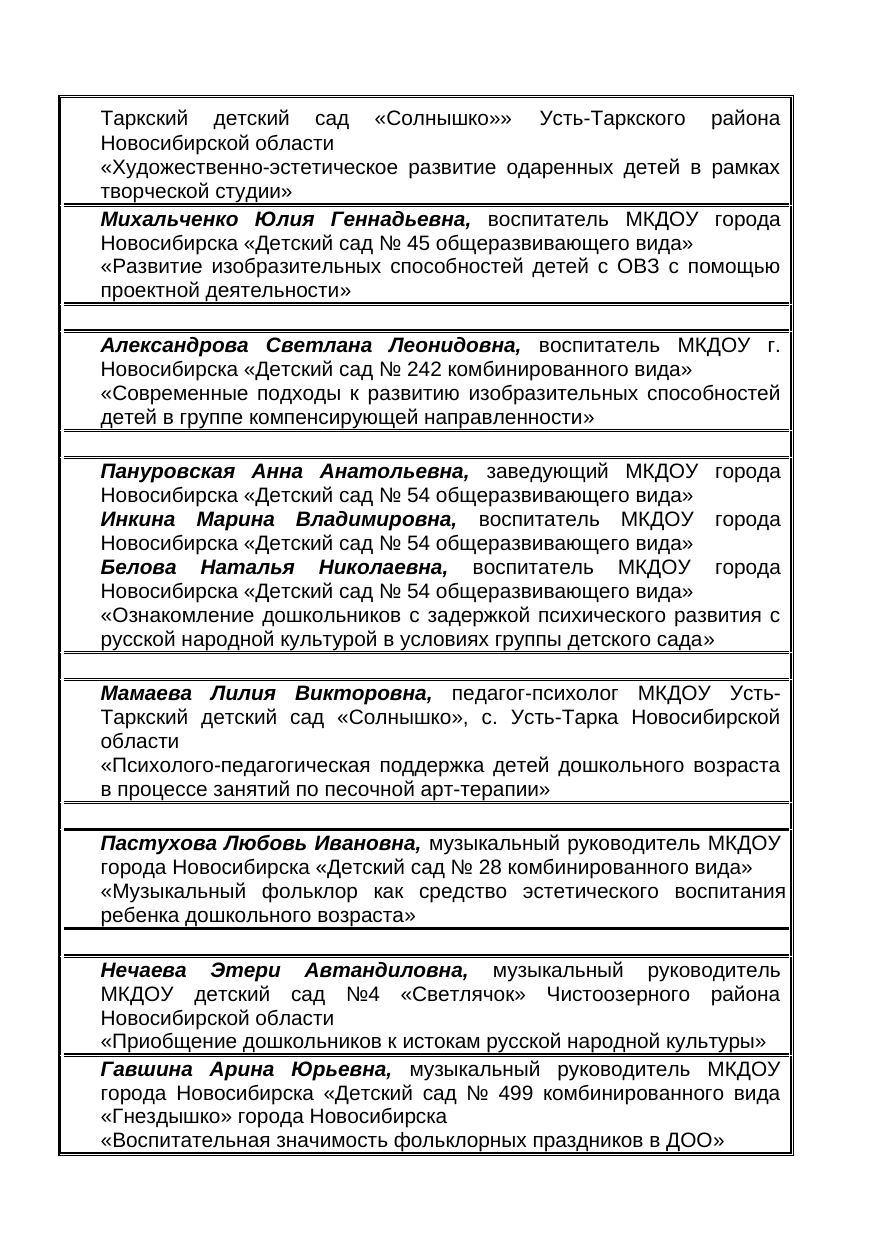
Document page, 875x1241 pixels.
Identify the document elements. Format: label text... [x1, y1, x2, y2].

table_cell [61, 927, 790, 954]
table_cell Мамаева Лилия Викторовна, педагог-психолог МКДОУ Усть-Таркский детский сад «Солнышко», с. Усть-Тарка Новосибирской области «Психолого-педагогическая поддержка детей дошкольного возраста в процессе занятий по песочной арт-терапии» [60, 678, 792, 801]
table_cell Михальченко Юлия Геннадьевна, воспитатель МКДОУ города Новосибирска «Детский сад № 45 общеразвивающего вида» «Развитие изобразительных способностей детей с ОВЗ с помощью проектной деятельности» [61, 203, 791, 302]
table_cell [60, 801, 792, 828]
table_cell Александрова Светлана Леонидовна, воспитатель МКДОУ г. Новосибирска «Детский сад № 242 комбинированного вида» «Современные подходы к развитию изобразительных способностей детей в группе компенсирующей направленности» [61, 329, 791, 428]
table_cell [61, 429, 791, 456]
table_cell [60, 651, 792, 678]
table_cell Гавшина Арина Юрьевна, музыкальный руководитель МКДОУ города Новосибирска «Детский сад № 499 комбинированного вида «Гнездышко» города Новосибирска «Воспитательная значимость фольклорных праздников в ДОО» [61, 1053, 791, 1152]
table_cell Нечаева Этери Автандиловна, музыкальный руководитель МКДОУ детский сад №4 «Светлячок» Чистоозерного района Новосибирской области «Приобщение дошкольников к истокам русской народной культуры» [61, 954, 791, 1053]
table_cell [61, 302, 791, 329]
table_cell Пануровская Анна Анатольевна, заведующий МКДОУ города Новосибирска «Детский сад № 54 общеразвивающего вида» Инкина Марина Владимировна, воспитатель МКДОУ города Новосибирска «Детский сад № 54 общеразвивающего вида» Белова Наталья Николаевна, воспитатель МКДОУ города Новосибирска «Детский сад № 54 общеразвивающего вида» «Ознакомление дошкольников с задержкой психического развития с русской народной культурой в условиях группы детского сада» [60, 456, 792, 651]
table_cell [61, 98, 790, 203]
table_cell Пастухова Любовь Ивановна, музыкальный руководитель МКДОУ города Новосибирска «Детский сад № 28 комбинированного вида» «Музыкальный фольклор как средство эстетического воспитания ребенка дошкольного возраста» [60, 828, 792, 927]
